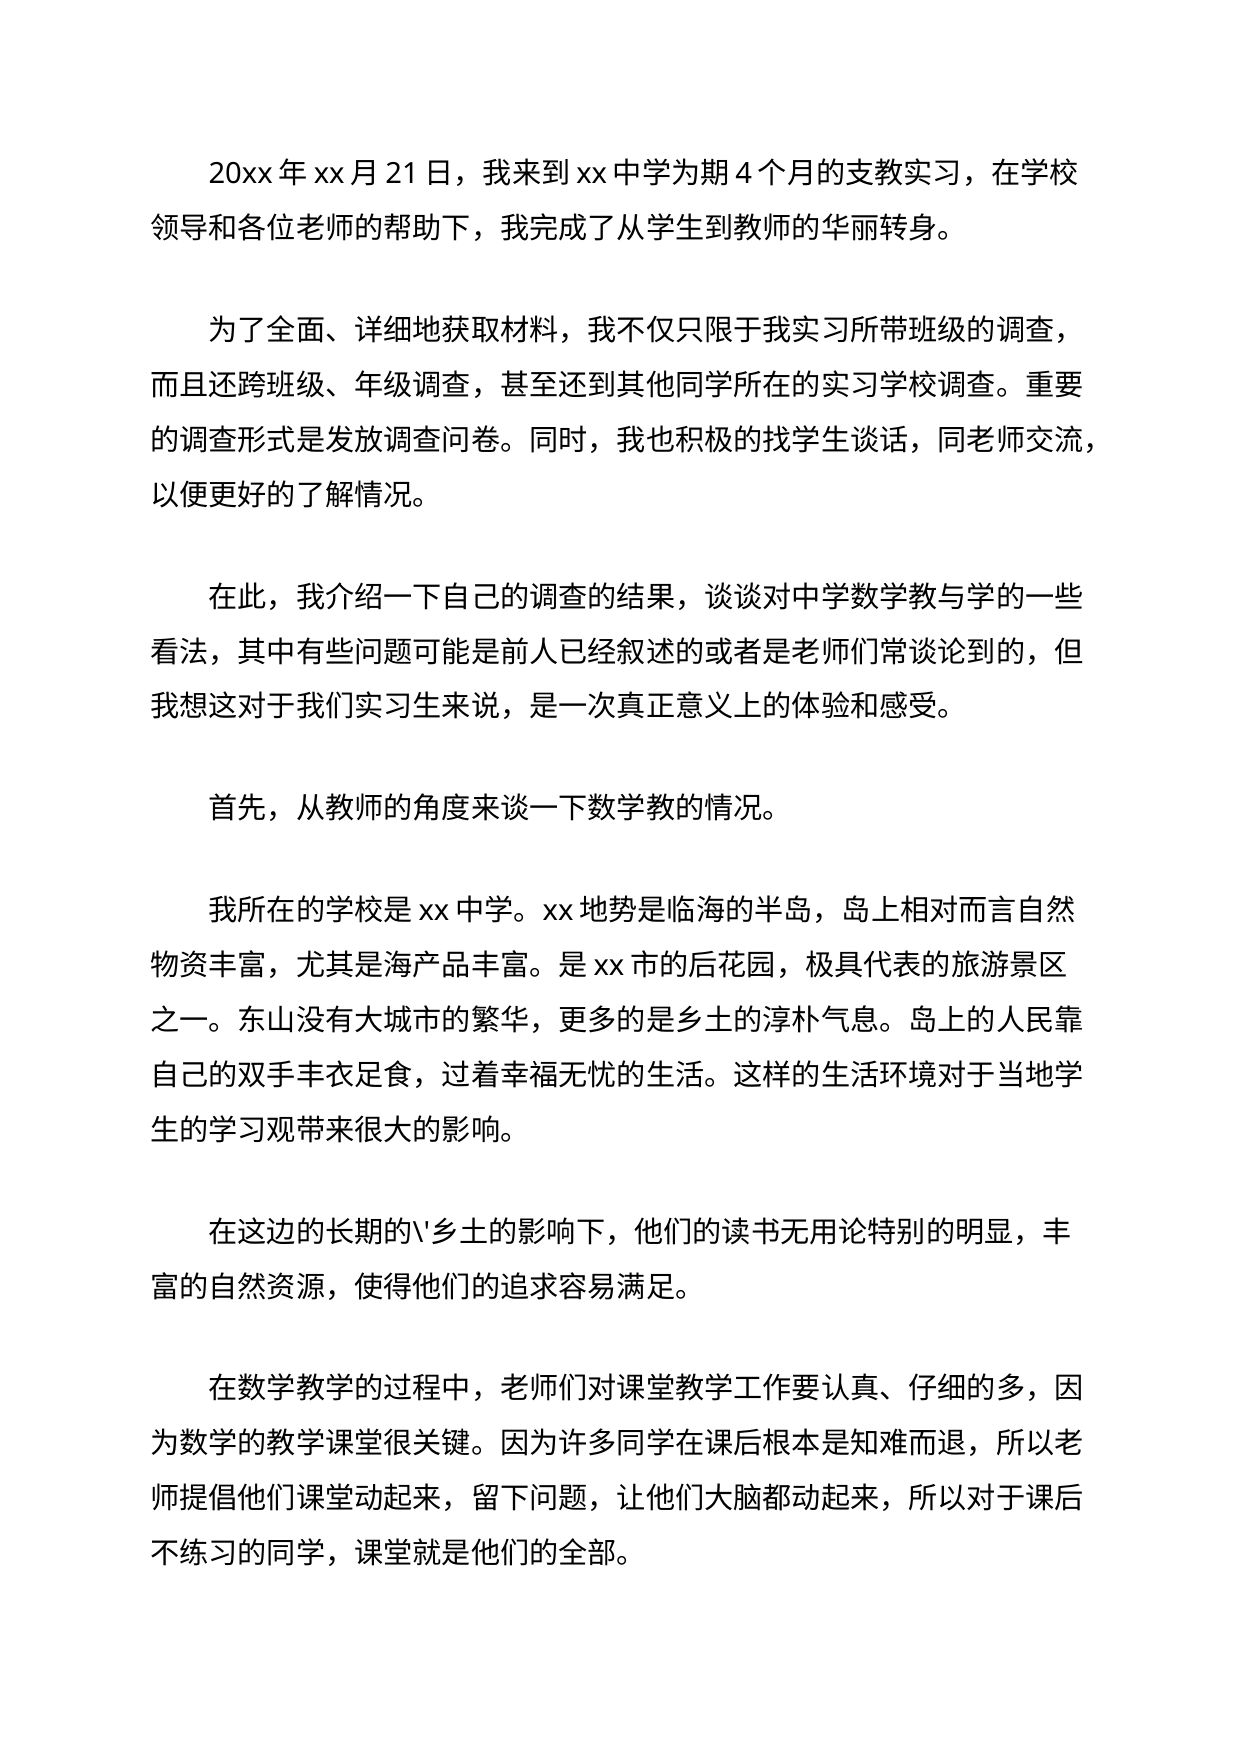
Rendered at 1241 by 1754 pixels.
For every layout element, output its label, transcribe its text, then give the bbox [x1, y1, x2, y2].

text 20xx年xx月21日，我来到xx中学为期4个月的支教实习，在学校领导和各位老师的帮助下，我完成了从学生到教师的华丽转身。 [150, 150, 1090, 247]
text 首先，从教师的角度来谈一下数学教的情况。 [150, 785, 1090, 827]
text 我所在的学校是xx中学。xx地势是临海的半岛，岛上相对而言自然物资丰富，尤其是海产品丰富。是xx市的后花园，极具代表的旅游景区之一。东山没有大城市的繁华，更多的是乡土的淳朴气息。岛上的人民靠自己的双手丰衣足食，过着幸福无忧的生活。这样的生活环境对于当地学生的学习观带来很大的影响。 [150, 887, 1090, 1149]
text 在这边的长期的\'乡土的影响下，他们的读书无用论特别的明显，丰富的自然资源，使得他们的追求容易满足。 [150, 1208, 1090, 1305]
text 在此，我介绍一下自己的调查的结果，谈谈对中学数学教与学的一些看法，其中有些问题可能是前人已经叙述的或者是老师们常谈论到的，但我想这对于我们实习生来说，是一次真正意义上的体验和感受。 [150, 573, 1090, 725]
text 为了全面、详细地获取材料，我不仅只限于我实习所带班级的调查，而且还跨班级、年级调查，甚至还到其他同学所在的实习学校调查。重要的调查形式是发放调查问卷。同时，我也积极的找学生谈话，同老师交流，以便更好的了解情况。 [150, 307, 1090, 514]
text 在数学教学的过程中，老师们对课堂教学工作要认真、仔细的多，因为数学的教学课堂很关键。因为许多同学在课后根本是知难而退，所以老师提倡他们课堂动起来，留下问题，让他们大脑都动起来，所以对于课后不练习的同学，课堂就是他们的全部。 [150, 1365, 1090, 1572]
